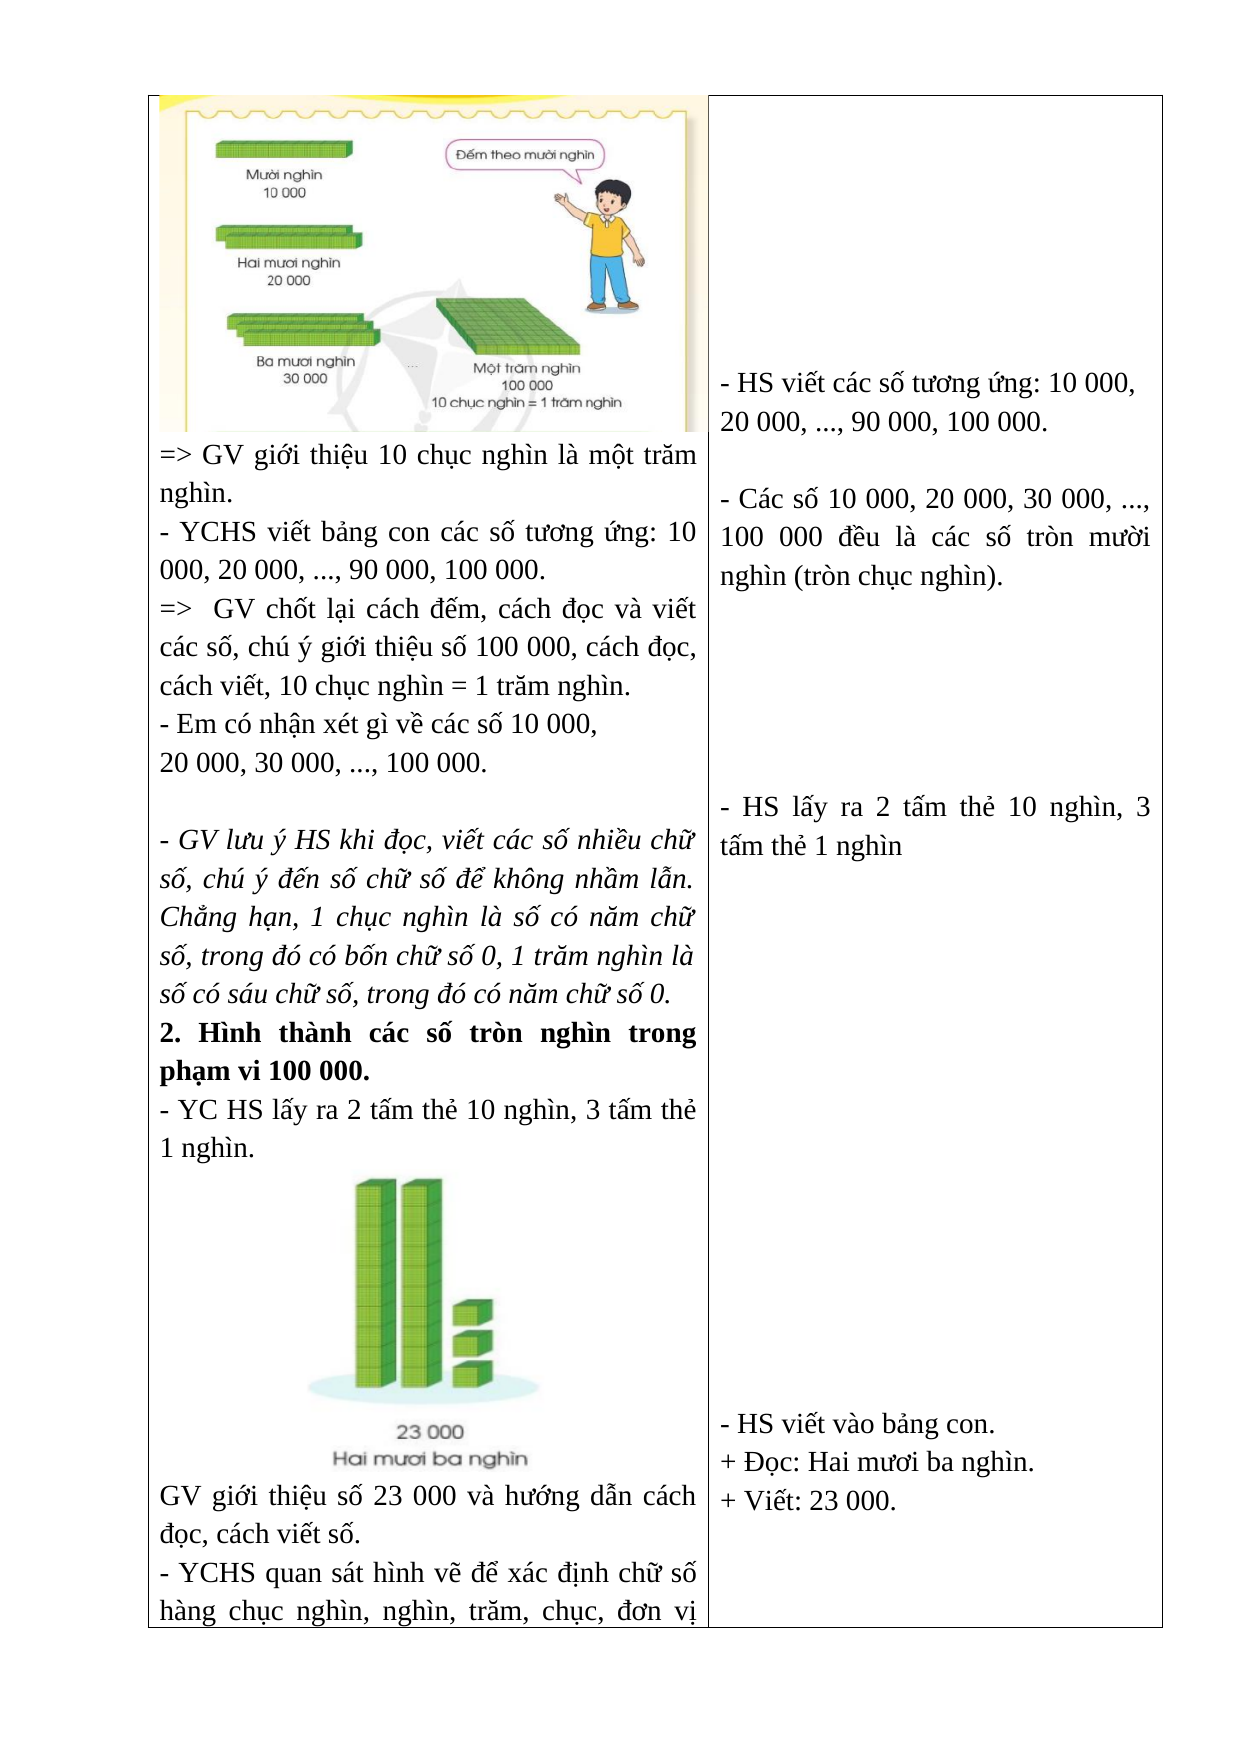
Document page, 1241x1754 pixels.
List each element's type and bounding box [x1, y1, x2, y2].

picture [159, 95, 709, 432]
table_cell [149, 96, 708, 1627]
table_cell [709, 96, 1162, 1627]
picture [306, 1169, 550, 1473]
